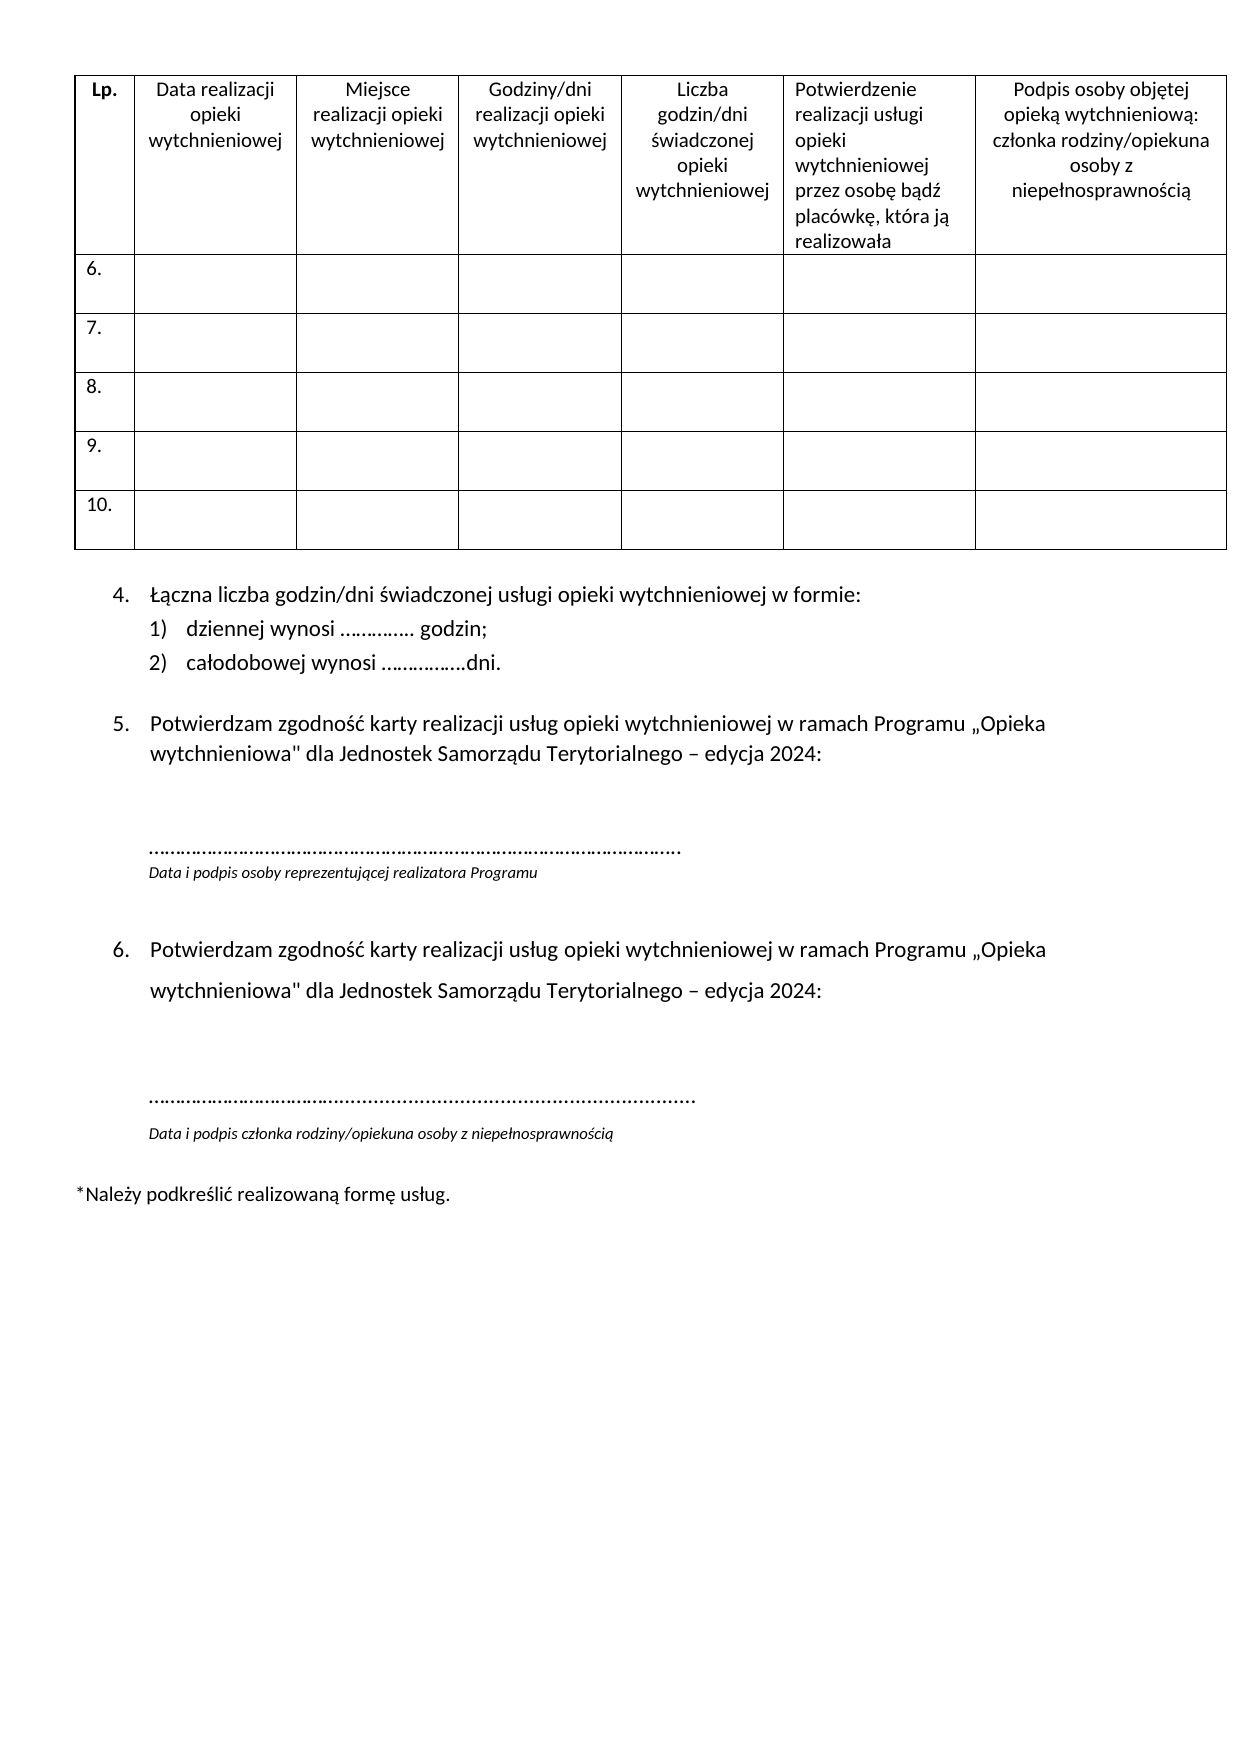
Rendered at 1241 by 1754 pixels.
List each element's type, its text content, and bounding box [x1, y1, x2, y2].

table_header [622, 76, 783, 254]
table_header Lp. [76, 76, 134, 254]
table_cell [622, 432, 783, 490]
table_cell 6. [76, 255, 134, 313]
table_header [297, 76, 458, 254]
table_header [784, 76, 975, 254]
text Data i podpis członka rodziny/opiekuna osoby z niepełnosprawnością [119, 1123, 1165, 1143]
table_cell [297, 432, 458, 490]
table_cell 9. [76, 432, 134, 490]
table_cell [976, 255, 1226, 313]
table_cell [297, 255, 458, 313]
table_cell [459, 373, 621, 431]
table_cell [784, 432, 975, 490]
text ……………………………….............................................................. [119, 1081, 1165, 1109]
table_cell [976, 491, 1226, 549]
table_cell 8. [76, 373, 134, 431]
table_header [459, 76, 621, 254]
text *Należy podkreślić realizowaną formę usług. [75, 1181, 1165, 1206]
table_header Data realizacji opieki wytchnieniowej [135, 76, 296, 254]
table_cell [297, 373, 458, 431]
table_cell [622, 314, 783, 372]
table_cell [135, 373, 296, 431]
table_cell [976, 373, 1226, 431]
text Data i podpis osoby reprezentującej realizatora Programu [119, 862, 1165, 883]
table_cell [459, 255, 621, 313]
list Potwierdzam zgodność karty realizacji usług opieki wytchnieniowej w ramach Programu „Opieka wytchnieniowa" dla Jednostek Samorządu Terytorialnego – edycja 2024: [112, 709, 1165, 767]
table_cell [297, 491, 458, 549]
list dziennej wynosi ………….. godzin; [149, 614, 1138, 642]
table_cell [135, 314, 296, 372]
table_cell [622, 491, 783, 549]
table_cell 10. [76, 491, 134, 549]
table_cell [459, 432, 621, 490]
table_cell [135, 432, 296, 490]
table_cell [976, 314, 1226, 372]
table_cell [135, 255, 296, 313]
table_cell [784, 255, 975, 313]
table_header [976, 76, 1226, 254]
table_cell [622, 255, 783, 313]
table_cell [459, 491, 621, 549]
list Łączna liczba godzin/dni świadczonej usługi opieki wytchnieniowej w formie: [112, 581, 1138, 608]
table_cell [784, 491, 975, 549]
table_cell [784, 314, 975, 372]
table_cell [622, 373, 783, 431]
text ……………………………………………………………………………………….. [119, 832, 1165, 860]
table_cell [135, 491, 296, 549]
table_cell [784, 373, 975, 431]
table_cell [297, 314, 458, 372]
list Potwierdzam zgodność karty realizacji usług opieki wytchnieniowej w ramach Programu „Opieka wytchnieniowa" dla Jednostek Samorządu Terytorialnego – edycja 2024: [112, 935, 1165, 1005]
list całodobowej wynosi …………….dni. [149, 648, 1138, 676]
table_cell [976, 432, 1226, 490]
table_cell 7. [76, 314, 134, 372]
table_cell [459, 314, 621, 372]
